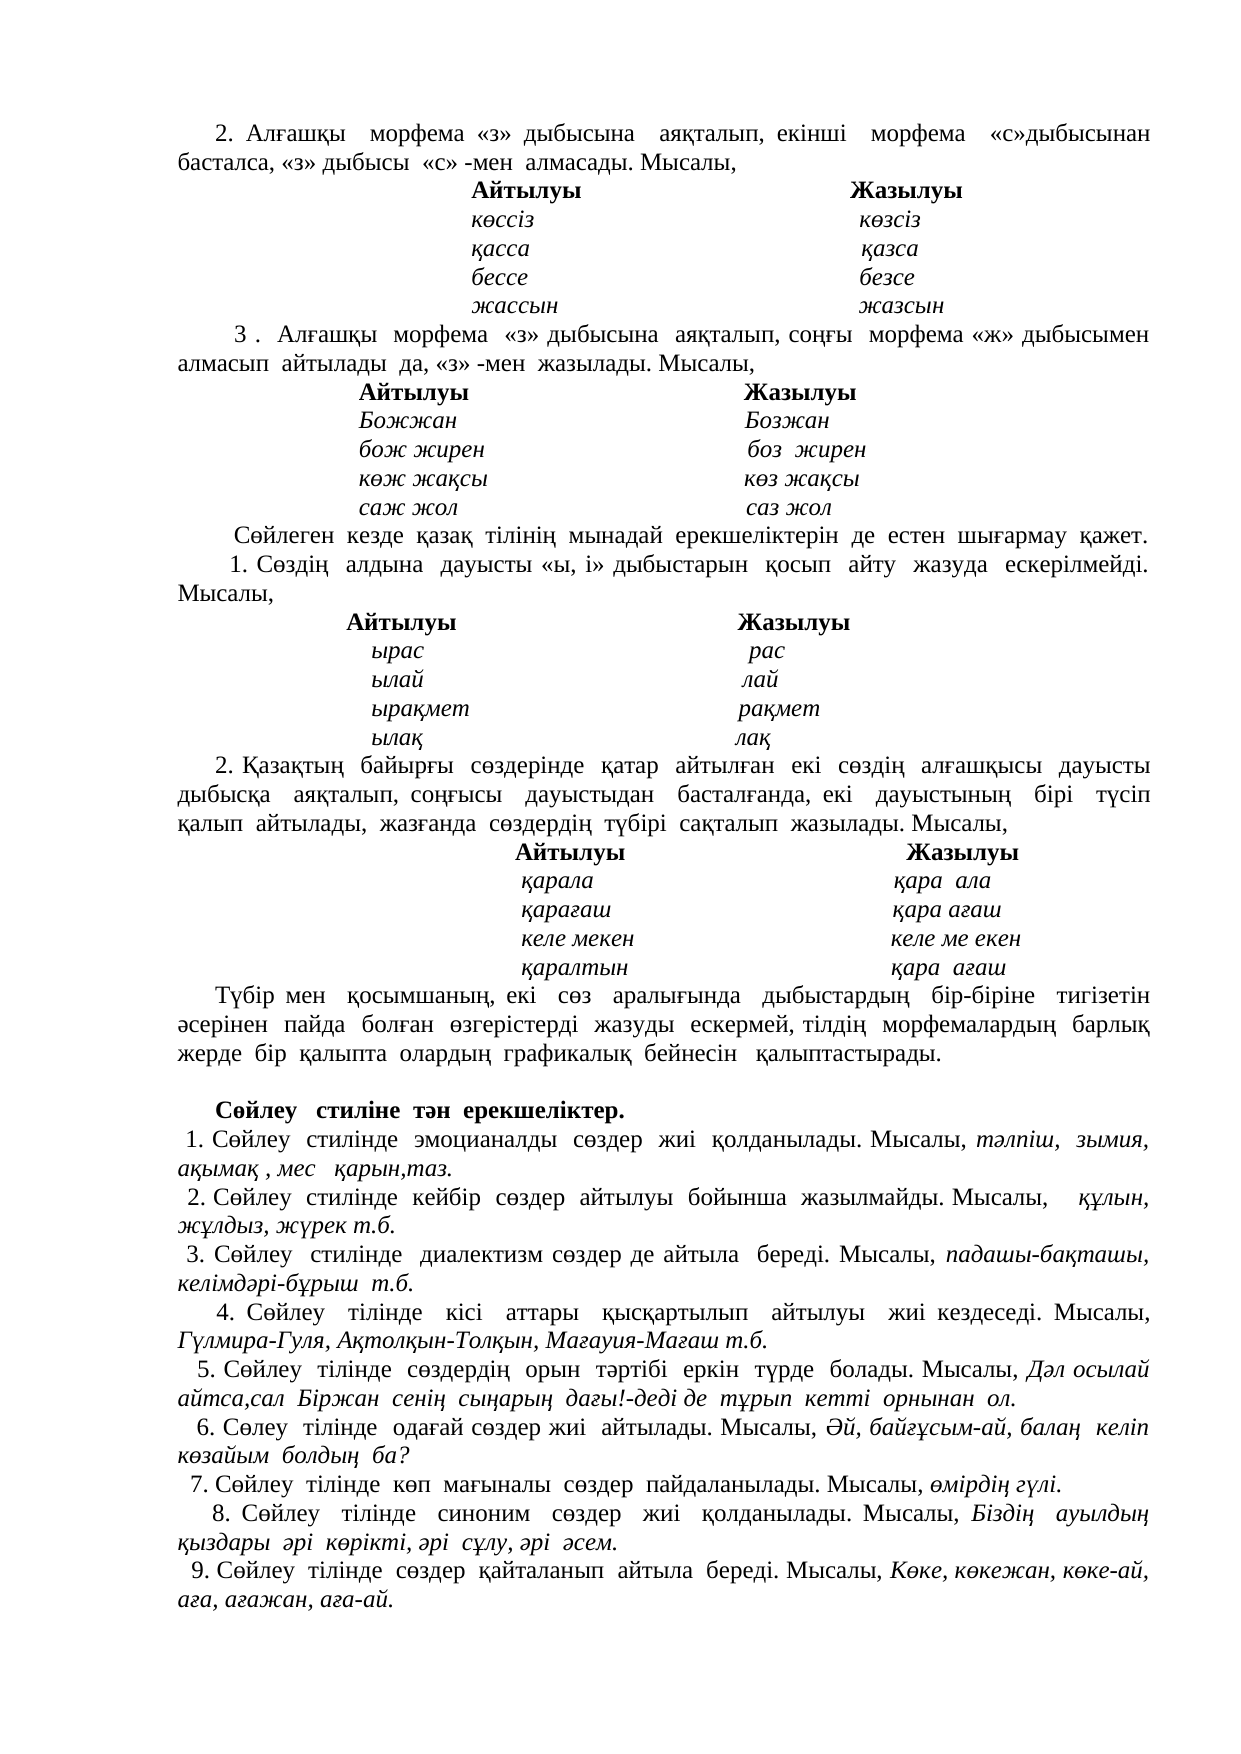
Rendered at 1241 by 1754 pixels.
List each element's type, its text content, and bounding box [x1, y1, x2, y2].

text ылақ лақ [177, 722, 1152, 751]
text 4. Сөйлеу тілінде кісі аттары қысқартылып айтылуы жиі кездеседі. Мысалы, Гүлмира-Гуля, Ақтолқын-Толқын, Мағауия-Мағаш т.б. [158, 1297, 1152, 1354]
text 1. Сөйлеу стилінде эмоцианалды сөздер жиі қолданылады. Мысалы, тәлпіш, зымия, ақымақ , мес қарын,таз. [177, 1124, 1152, 1182]
text Айтылуы Жазылуы [177, 837, 1152, 866]
text 6. Сөлеу тілінде одағай сөздер жиі айтылады. Мысалы, Әй, байғұсым-ай, балаң келіп көзайым болдың ба? [158, 1412, 1152, 1469]
text бессе безсе [177, 262, 1152, 291]
text көж жақсы көз жақсы [177, 463, 1152, 492]
text 3. Сөйлеу стилінде диалектизм сөздер де айтыла береді. Мысалы, падашы-бақташы, келімдәрі-бұрыш т.б. [177, 1239, 1152, 1297]
text Сөйлеген кезде қазақ тілінің мынадай ерекшеліктерін де естен шығармау қажет. [177, 521, 1152, 549]
text 2. Сөйлеу стилінде кейбір сөздер айтылуы бойынша жазылмайды. Мысалы, құлын, жұлдыз, жүрек т.б. [158, 1182, 1152, 1239]
text қаралтын қара ағаш [177, 952, 1152, 981]
text ырақмет рақмет [177, 693, 1152, 722]
text 1. Сөздің алдына дауысты «ы, і» дыбыстарын қосып айту жазуда ескерілмейді. Мысалы, [177, 549, 1152, 607]
text Түбір мен қосымшаның, екі сөз аралығында дыбыстардың бір-біріне тигізетін әсерінен пайда болған өзгерістерді жазуды ескермей, тілдің морфемалардың барлық жерде бір қалыпта олардың графикалық бейнесін қалыптастырады. [177, 981, 1152, 1067]
text жассын жазсын [177, 291, 1152, 319]
text ылай лай [177, 664, 1152, 693]
text ырас рас [177, 636, 1152, 664]
text Айтылуы Жазылуы [177, 377, 1152, 406]
text Айтылуы Жазылуы [177, 607, 1152, 636]
text бож жирен боз жирен [177, 434, 1152, 463]
text 9. Сөйлеу тілінде сөздер қайталанып айтыла береді. Мысалы, Көке, көкежан, көке-ай, аға, ағажан, аға-ай. [158, 1556, 1152, 1613]
text көссіз көзсіз [177, 204, 1152, 233]
text 7. Сөйлеу тілінде көп мағыналы сөздер пайдаланылады. Мысалы, өмірдің гүлі. [158, 1469, 1152, 1498]
text Сөйлеу стиліне тән ерекшеліктер. [177, 1096, 1152, 1124]
text қарағаш қара ағаш [177, 894, 1152, 923]
text Божжан Бозжан [177, 406, 1152, 434]
text келе мекен келе ме екен [177, 923, 1152, 952]
text Айтылуы Жазылуы [177, 176, 1152, 204]
text 2. Қазақтың байырғы сөздерінде қатар айтылған екі сөздің алғашқысы дауысты дыбысқа аяқталып, соңғысы дауыстыдан басталғанда, екі дауыстының бірі түсіп қалып айтылады, жазғанда сөздердің түбірі сақталып жазылады. Мысалы, [177, 751, 1152, 837]
text қарала қара ала [177, 866, 1152, 894]
text саж жол саз жол [177, 492, 1152, 521]
text 2. Алғашқы морфема «з» дыбысына аяқталып, екінші морфема «с»дыбысынан басталса, «з» дыбысы «с» -мен алмасады. Мысалы, [177, 118, 1152, 176]
text қасса қазса [177, 233, 1152, 262]
text 3 . Алғашқы морфема «з» дыбысына аяқталып, соңғы морфема «ж» дыбысымен алмасып айтылады да, «з» -мен жазылады. Мысалы, [177, 319, 1152, 377]
text 8. Сөйлеу тілінде синоним сөздер жиі қолданылады. Мысалы, Біздің ауылдың қыздары әрі көрікті, әрі сұлу, әрі әсем. [158, 1498, 1152, 1556]
text 5. Сөйлеу тілінде сөздердің орын тәртібі еркін түрде болады. Мысалы, Дәл осылай айтса,сал Біржан сенің сыңарың дағы!-деді де тұрып кетті орнынан ол. [158, 1354, 1152, 1412]
